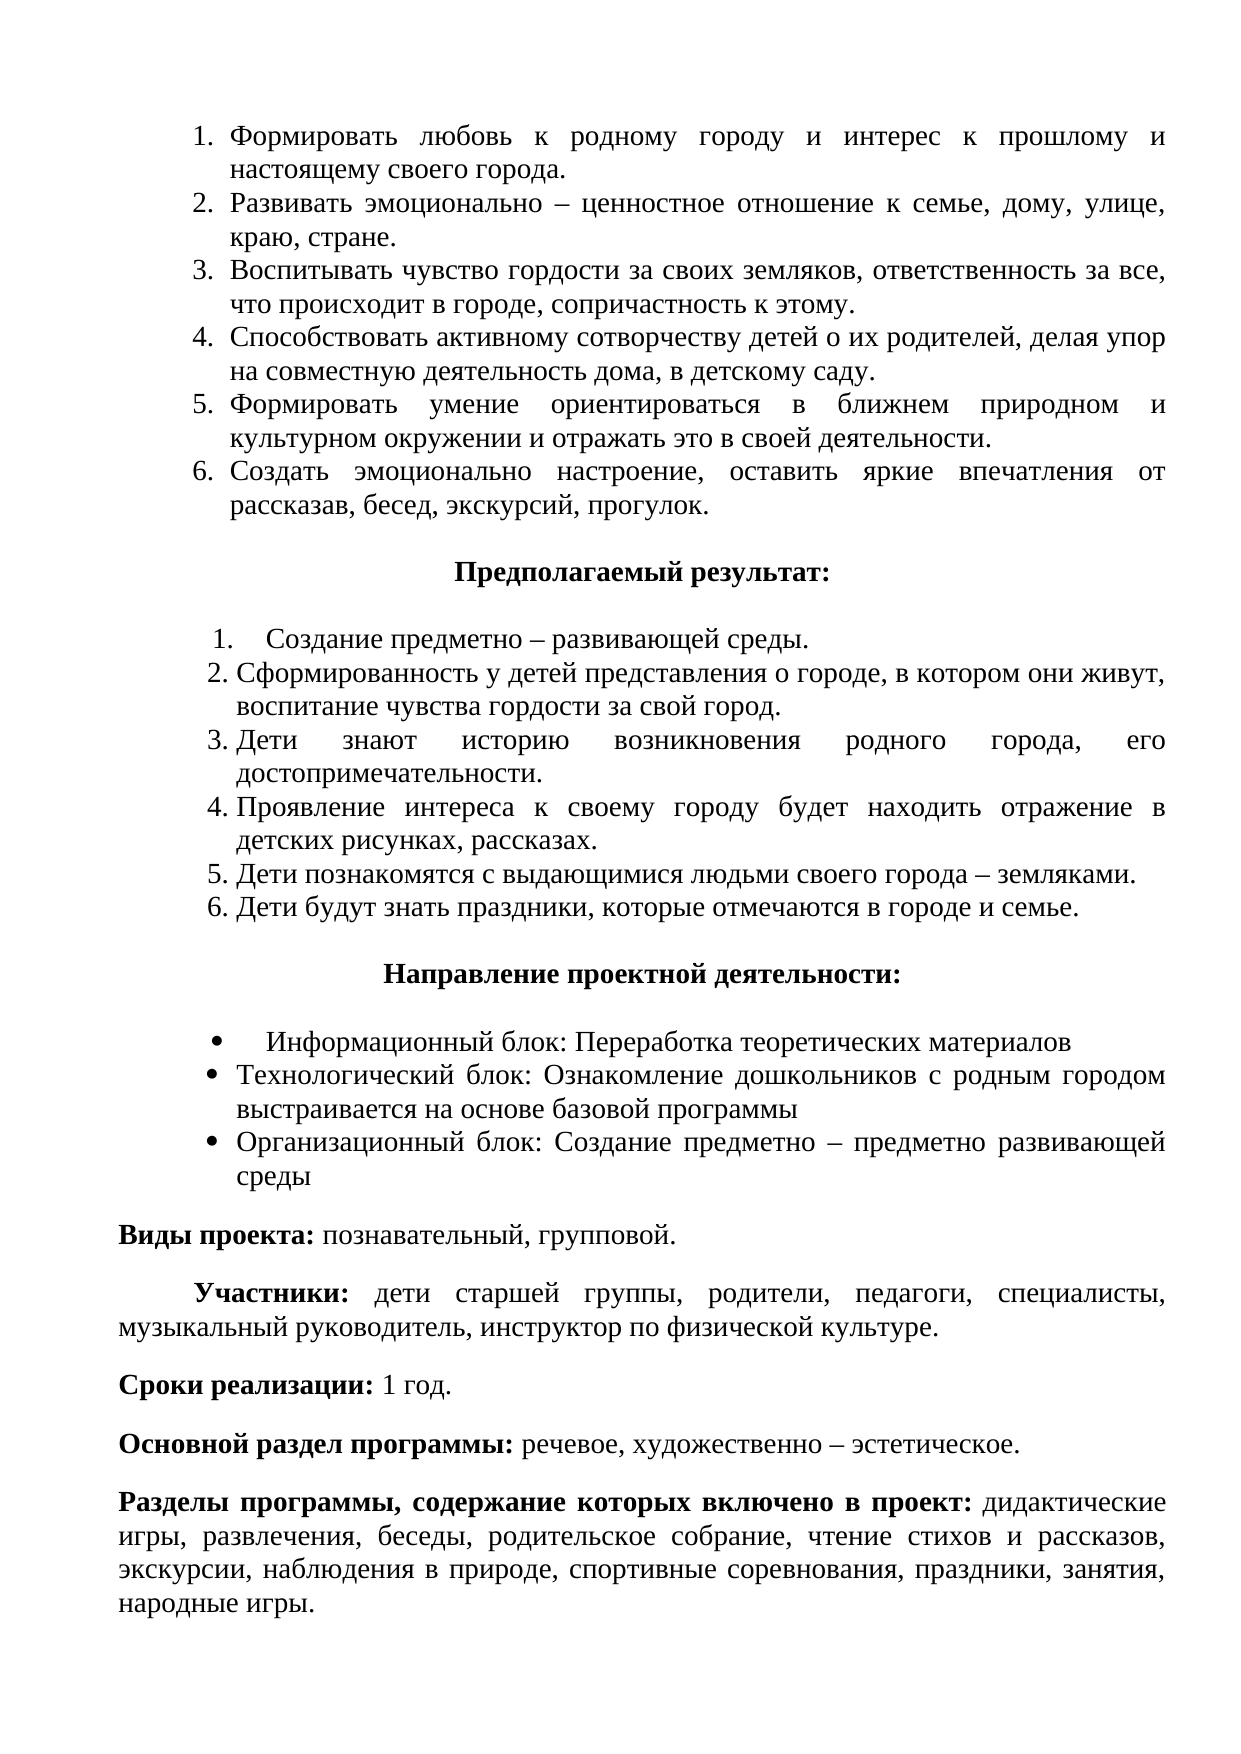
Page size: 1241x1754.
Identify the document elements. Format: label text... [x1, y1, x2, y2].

text Основной раздел программы: речевое, художественно – эстетическое. [118, 1426, 1167, 1459]
list Формировать любовь к родному городу и интерес к прошлому и настоящему своего города. [192, 118, 1167, 185]
list Дети познакомятся с выдающимися людьми своего города – земляками. [207, 856, 1167, 889]
text Виды проекта: познавательный, групповой. [118, 1217, 1167, 1250]
list Дети знают историю возникновения родного города, его достопримечательности. [207, 722, 1167, 789]
list Организационный блок: Создание предметно – предметно развивающей среды [207, 1124, 1167, 1192]
list Создать эмоционально настроение, оставить яркие впечатления от рассказав, бесед, экскурсий, прогулок. [192, 453, 1167, 521]
list Формировать умение ориентироваться в ближнем природном и культурном окружении и отражать это в своей деятельности. [192, 386, 1167, 453]
list Воспитывать чувство гордости за своих земляков, ответственность за все, что происходит в городе, сопричастность к этому. [192, 252, 1167, 319]
text Сроки реализации: 1 год. [118, 1367, 1167, 1401]
text Участники: дети старшей группы, родители, педагоги, специалисты, музыкальный руководитель, инструктор по физической культуре. [118, 1275, 1167, 1342]
list Информационный блок: Переработка теоретических материалов [118, 1024, 1167, 1057]
list Предполагаемый результат: [118, 554, 1167, 588]
list Сформированность у детей представления о городе, в котором они живут, воспитание чувства гордости за свой город. [207, 655, 1167, 722]
list Развивать эмоционально – ценностное отношение к семье, дому, улице, краю, стране. [192, 185, 1167, 252]
list Проявление интереса к своему городу будет находить отражение в детских рисунках, рассказах. [207, 789, 1167, 856]
list Создание предметно – развивающей среды. [118, 621, 1167, 655]
list Способствовать активному сотворчеству детей о их родителей, делая упор на совместную деятельность дома, в детскому саду. [192, 319, 1167, 386]
list Направление проектной деятельности: [118, 957, 1167, 990]
list Дети будут знать праздники, которые отмечаются в городе и семье. [207, 889, 1167, 923]
list Технологический блок: Ознакомление дошкольников с родным городом выстраивается на основе базовой программы [207, 1057, 1167, 1124]
text Разделы программы, содержание которых включено в проект: дидактические игры, развлечения, беседы, родительское собрание, чтение стихов и рассказов, экскурсии, наблюдения в природе, спортивные соревнования, праздники, занятия, народные игры. [118, 1484, 1167, 1619]
